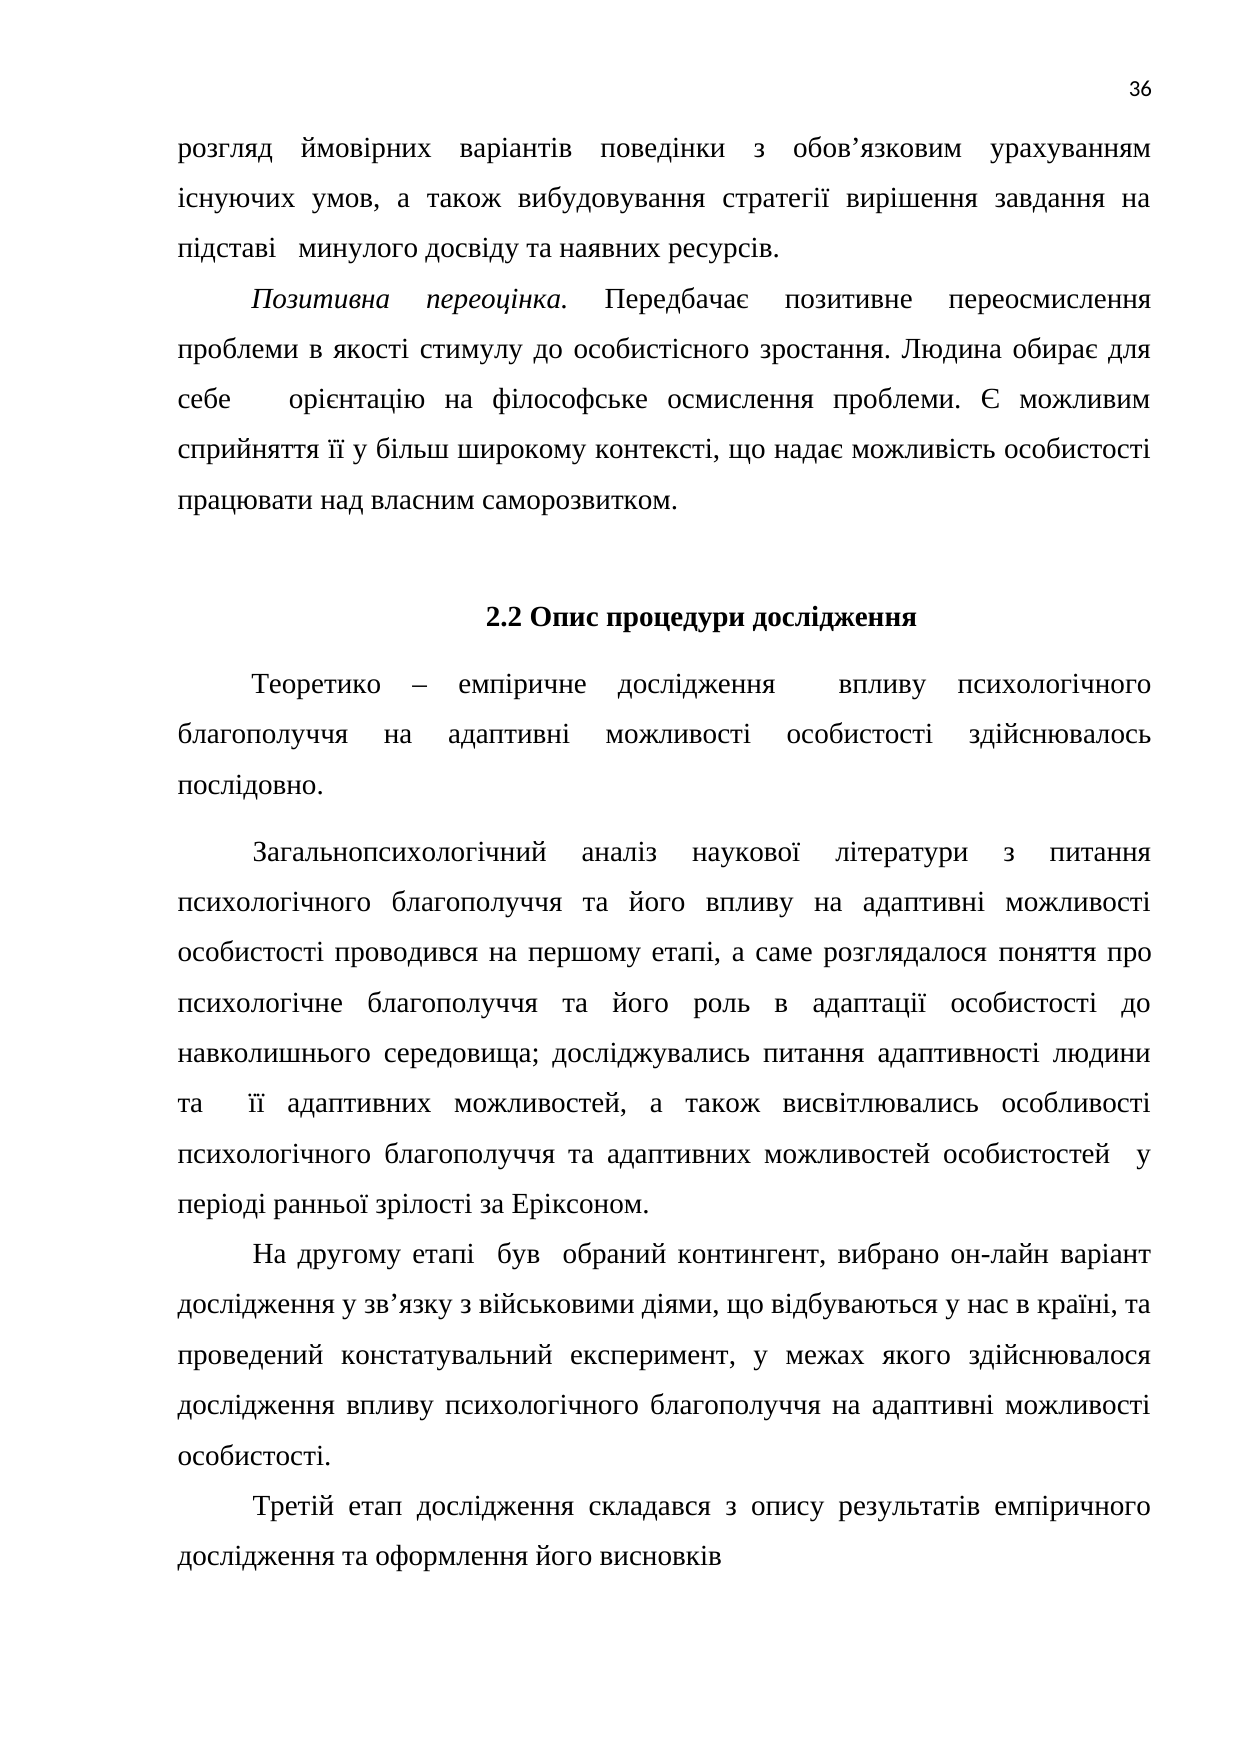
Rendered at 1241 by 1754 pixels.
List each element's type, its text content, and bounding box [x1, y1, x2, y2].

text Третій етап дослідження складався з опису результатів емпіричного дослідження та оформлення його висновків [177, 1488, 1152, 1572]
text Позитивна переоцінка. Передбачає позитивне переосмислення проблеми в якості стимулу до особистісного зростання. Людина обирає для себе орієнтацію на філософське осмислення проблеми. Є можливим сприйняття її у більш широкому контексті, що надає можливість особистості працювати над власним саморозвитком. [177, 281, 1152, 516]
text На другому етапі був обраний контингент, вибрано он-лайн варіант дослідження у зв’язку з військовими діями, що відбуваються у нас в країні, та проведений констатувальний експеримент, у межах якого здійснювалося дослідження впливу психологічного благополуччя на адаптивні можливості особистості. [177, 1236, 1152, 1471]
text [177, 130, 1152, 264]
text 2.2 Опис процедури дослідження [177, 599, 1152, 633]
text Загальнопсихологічний аналіз наукової літератури з питання психологічного благополуччя та його впливу на адаптивні можливості особистості проводився на першому етапі, а саме розглядалося поняття про психологічне благополуччя та його роль в адаптації особистості до навколишнього середовища; досліджувались питання адаптивності людини та її адаптивних можливостей, а також висвітлювались особливості психологічного благополуччя та адаптивних можливостей особистостей у періоді ранньої зрілості за Еріксоном. [177, 834, 1152, 1219]
text Теоретико – емпіричне дослідження впливу психологічного благополуччя на адаптивні можливості особистості здійснювалось послідовно. [177, 666, 1152, 800]
